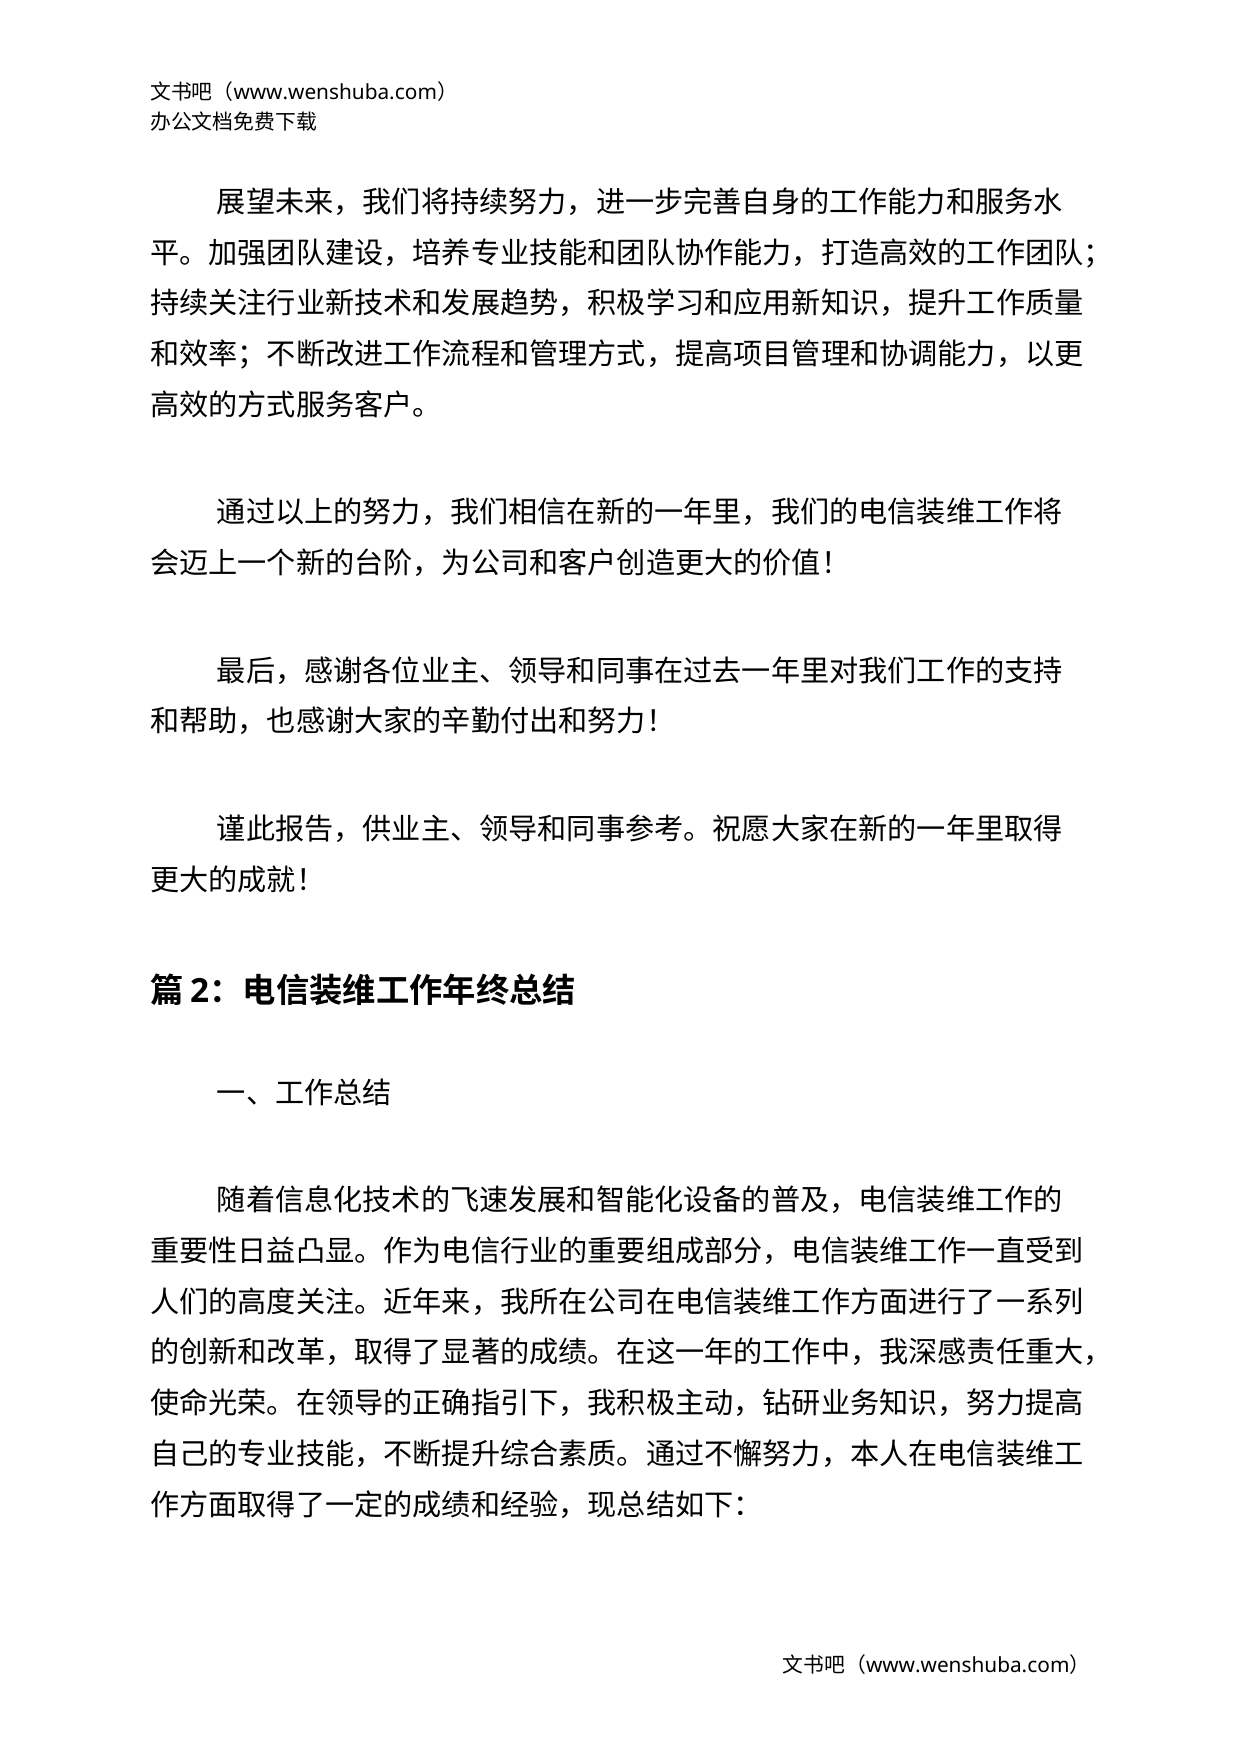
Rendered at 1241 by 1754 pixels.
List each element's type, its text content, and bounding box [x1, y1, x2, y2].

text 谨此报告，供业主、领导和同事参考。祝愿大家在新的一年里取得更大的成就！ [150, 806, 1090, 899]
text 通过以上的努力，我们相信在新的一年里，我们的电信装维工作将会迈上一个新的台阶，为公司和客户创造更大的价值！ [150, 489, 1090, 582]
text 展望未来，我们将持续努力，进一步完善自身的工作能力和服务水平。加强团队建设，培养专业技能和团队协作能力，打造高效的工作团队；持续关注行业新技术和发展趋势，积极学习和应用新知识，提升工作质量和效率；不断改进工作流程和管理方式，提高项目管理和协调能力，以更高效的方式服务客户。 [150, 178, 1090, 424]
text 一、工作总结 [150, 1069, 1090, 1112]
text 篇2：电信装维工作年终总结 [150, 964, 1090, 1012]
text 最后，感谢各位业主、领导和同事在过去一年里对我们工作的支持和帮助，也感谢大家的辛勤付出和努力！ [150, 647, 1090, 740]
text 随着信息化技术的飞速发展和智能化设备的普及，电信装维工作的重要性日益凸显。作为电信行业的重要组成部分，电信装维工作一直受到人们的高度关注。近年来，我所在公司在电信装维工作方面进行了一系列的创新和改革，取得了显著的成绩。在这一年的工作中，我深感责任重大，使命光荣。在领导的正确指引下，我积极主动，钻研业务知识，努力提高自己的专业技能，不断提升综合素质。通过不懈努力，本人在电信装维工作方面取得了一定的成绩和经验，现总结如下： [150, 1177, 1090, 1523]
